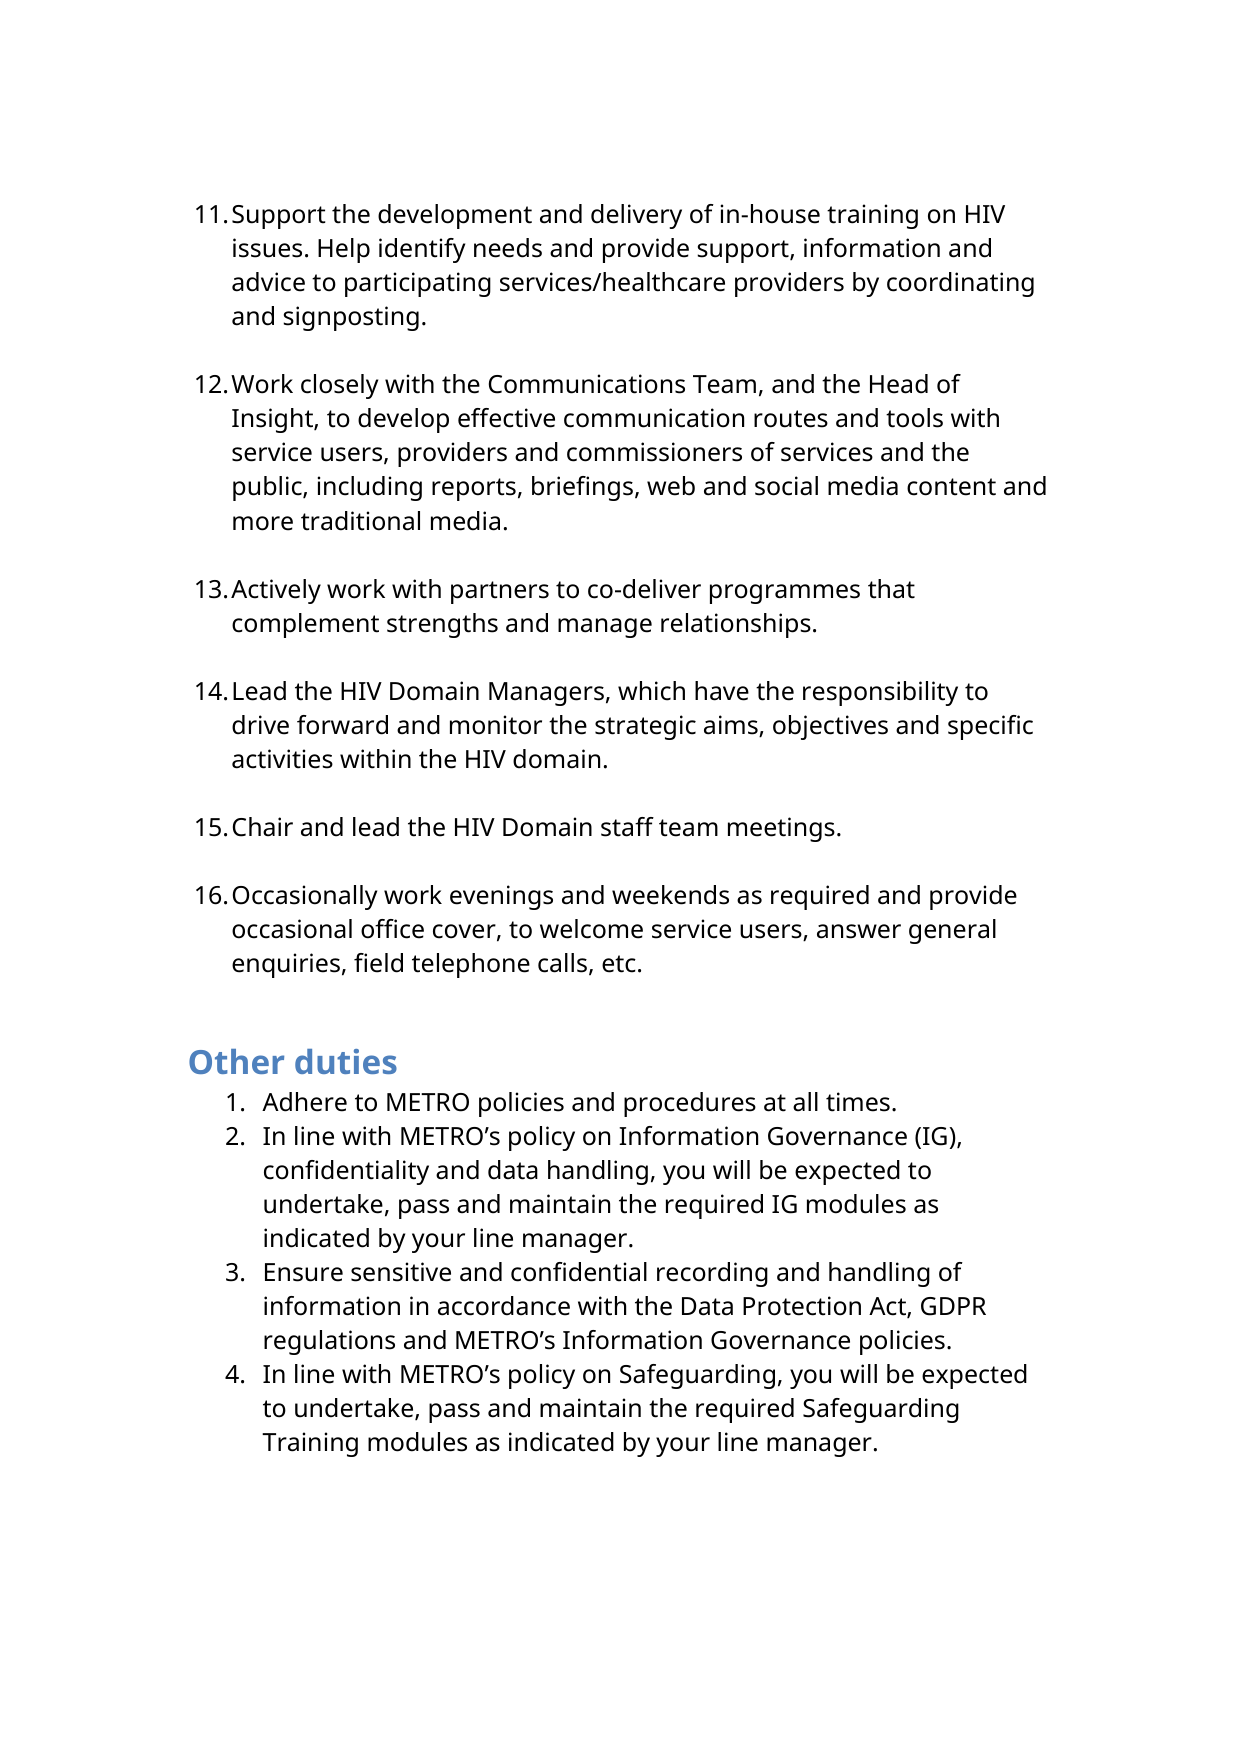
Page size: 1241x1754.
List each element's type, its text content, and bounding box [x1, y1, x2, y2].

list In line with METRO’s policy on Information Governance (IG), confidentiality and data handling, you will be expected to undertake, pass and maintain the required IG modules as indicated by your line manager. [225, 1118, 1053, 1255]
list Lead the HIV Domain Managers, which have the responsibility to drive forward and monitor the strategic aims, objectives and specific activities within the HIV domain. [194, 673, 1053, 776]
list Actively work with partners to co-deliver programmes that complement strengths and manage relationships. [194, 571, 1053, 639]
list In line with METRO’s policy on Safeguarding, you will be expected to undertake, pass and maintain the required Safeguarding Training modules as indicated by your line manager. [225, 1357, 1053, 1459]
list Ensure sensitive and confidential recording and handling of information in accordance with the Data Protection Act, GDPR regulations and METRO’s Information Governance policies. [225, 1255, 1053, 1357]
list Support the development and delivery of in-house training on HIV issues. Help identify needs and provide support, information and advice to participating services/healthcare providers by coordinating and signposting. [194, 197, 1053, 333]
list Adhere to METRO policies and procedures at all times. [225, 1084, 1053, 1118]
list Work closely with the Communications Team, and the Head of Insight, to develop effective communication routes and tools with service users, providers and commissioners of services and the public, including reports, briefings, web and social media content and more traditional media. [194, 367, 1053, 537]
subtitle Other duties [187, 1039, 1053, 1084]
list Occasionally work evenings and weekends as required and provide occasional office cover, to welcome service users, answer general enquiries, field telephone calls, etc. [194, 878, 1053, 980]
list Chair and lead the HIV Domain staff team meetings. [194, 810, 1053, 844]
